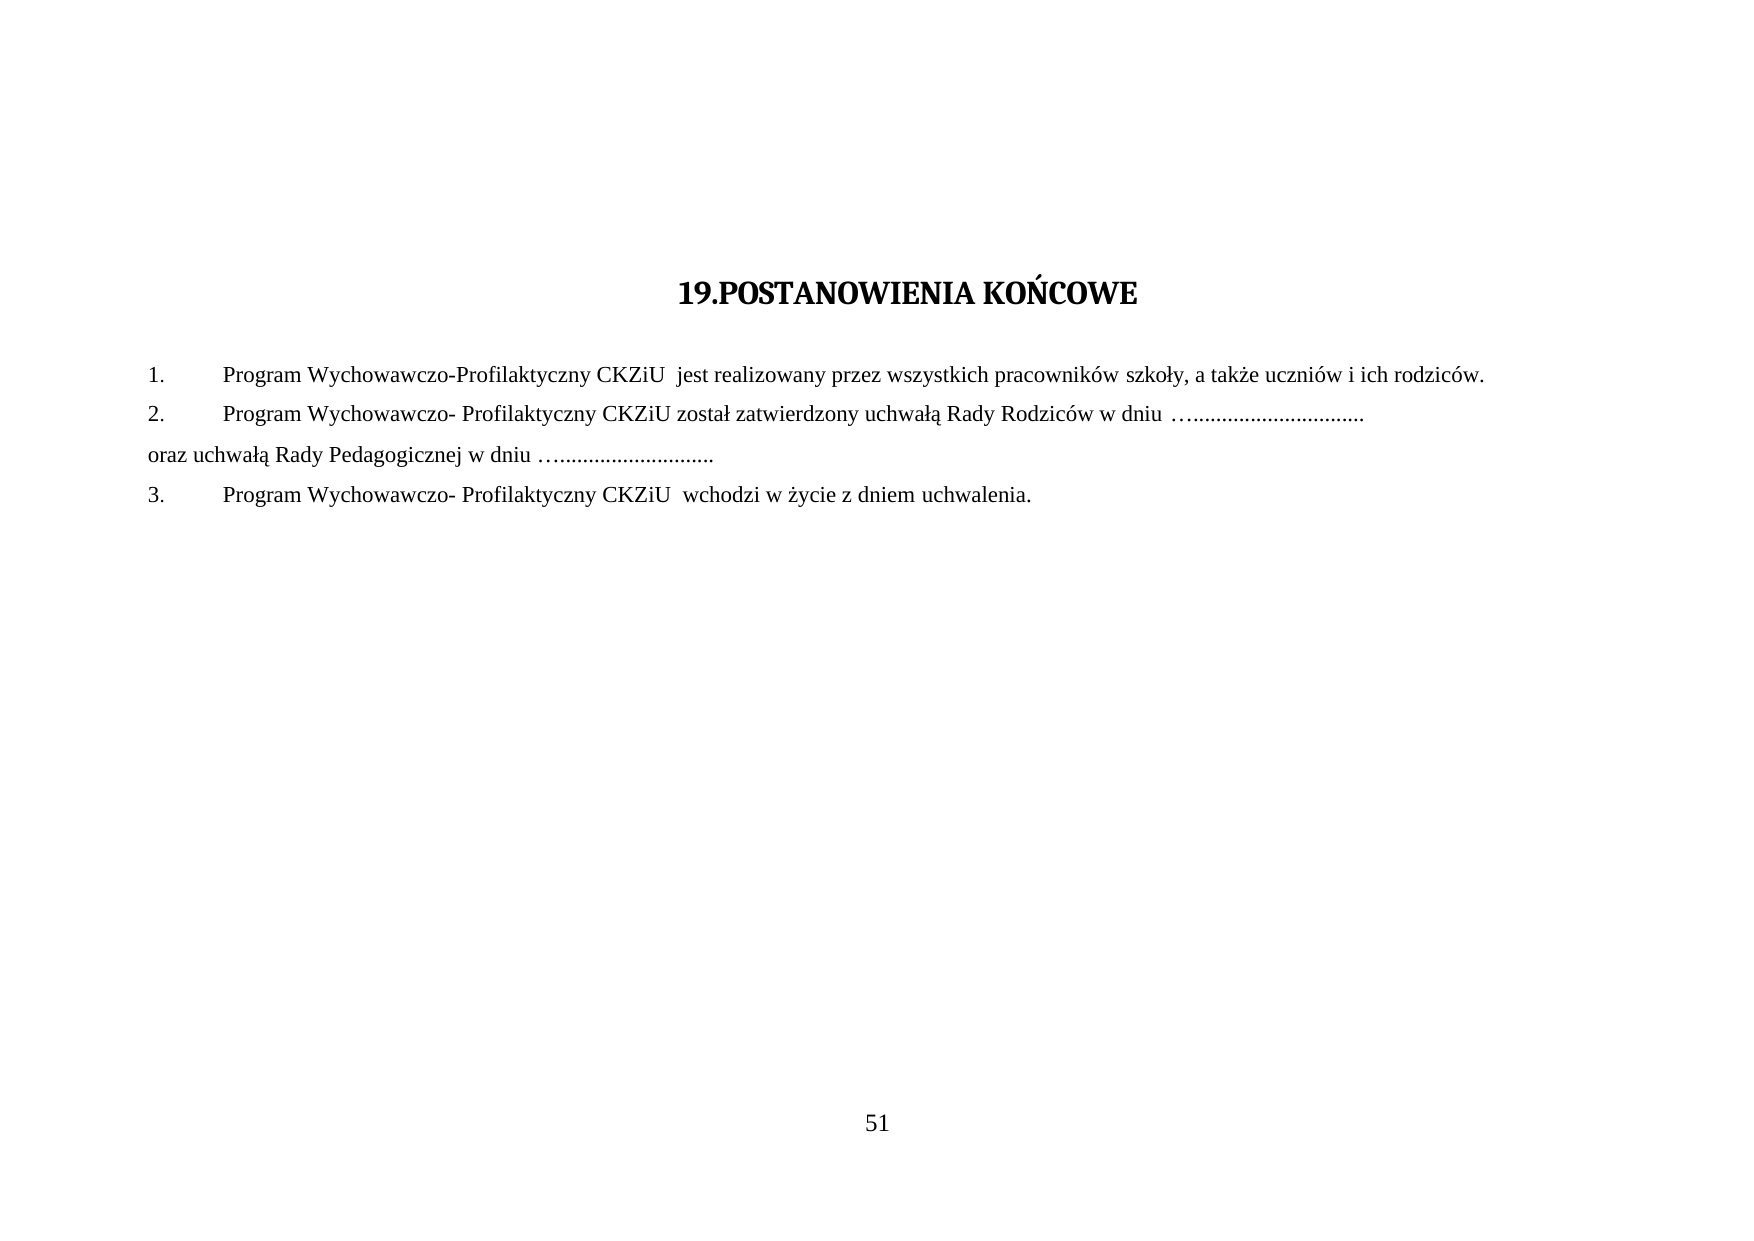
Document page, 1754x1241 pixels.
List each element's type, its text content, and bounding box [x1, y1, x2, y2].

subtitle  Program Wychowawczo- Profilaktyczny CKZiU został zatwierdzony uchwałą Rady Rodziców w dniu ….............................. [148, 400, 1681, 426]
text 19.POSTANOWIENIA KOŃCOWE [135, 274, 1681, 313]
subtitle  Program Wychowawczo-Profilaktyczny CKZiU jest realizowany przez wszystkich pracowników szkoły, a także uczniów i ich rodziców. [148, 361, 1606, 387]
subtitle  Program Wychowawczo- Profilaktyczny CKZiU wchodzi w życie z dniem uchwalenia. [148, 481, 1681, 507]
subtitle oraz uchwałą Rady Pedagogicznej w dniu …........................... [148, 441, 1681, 467]
